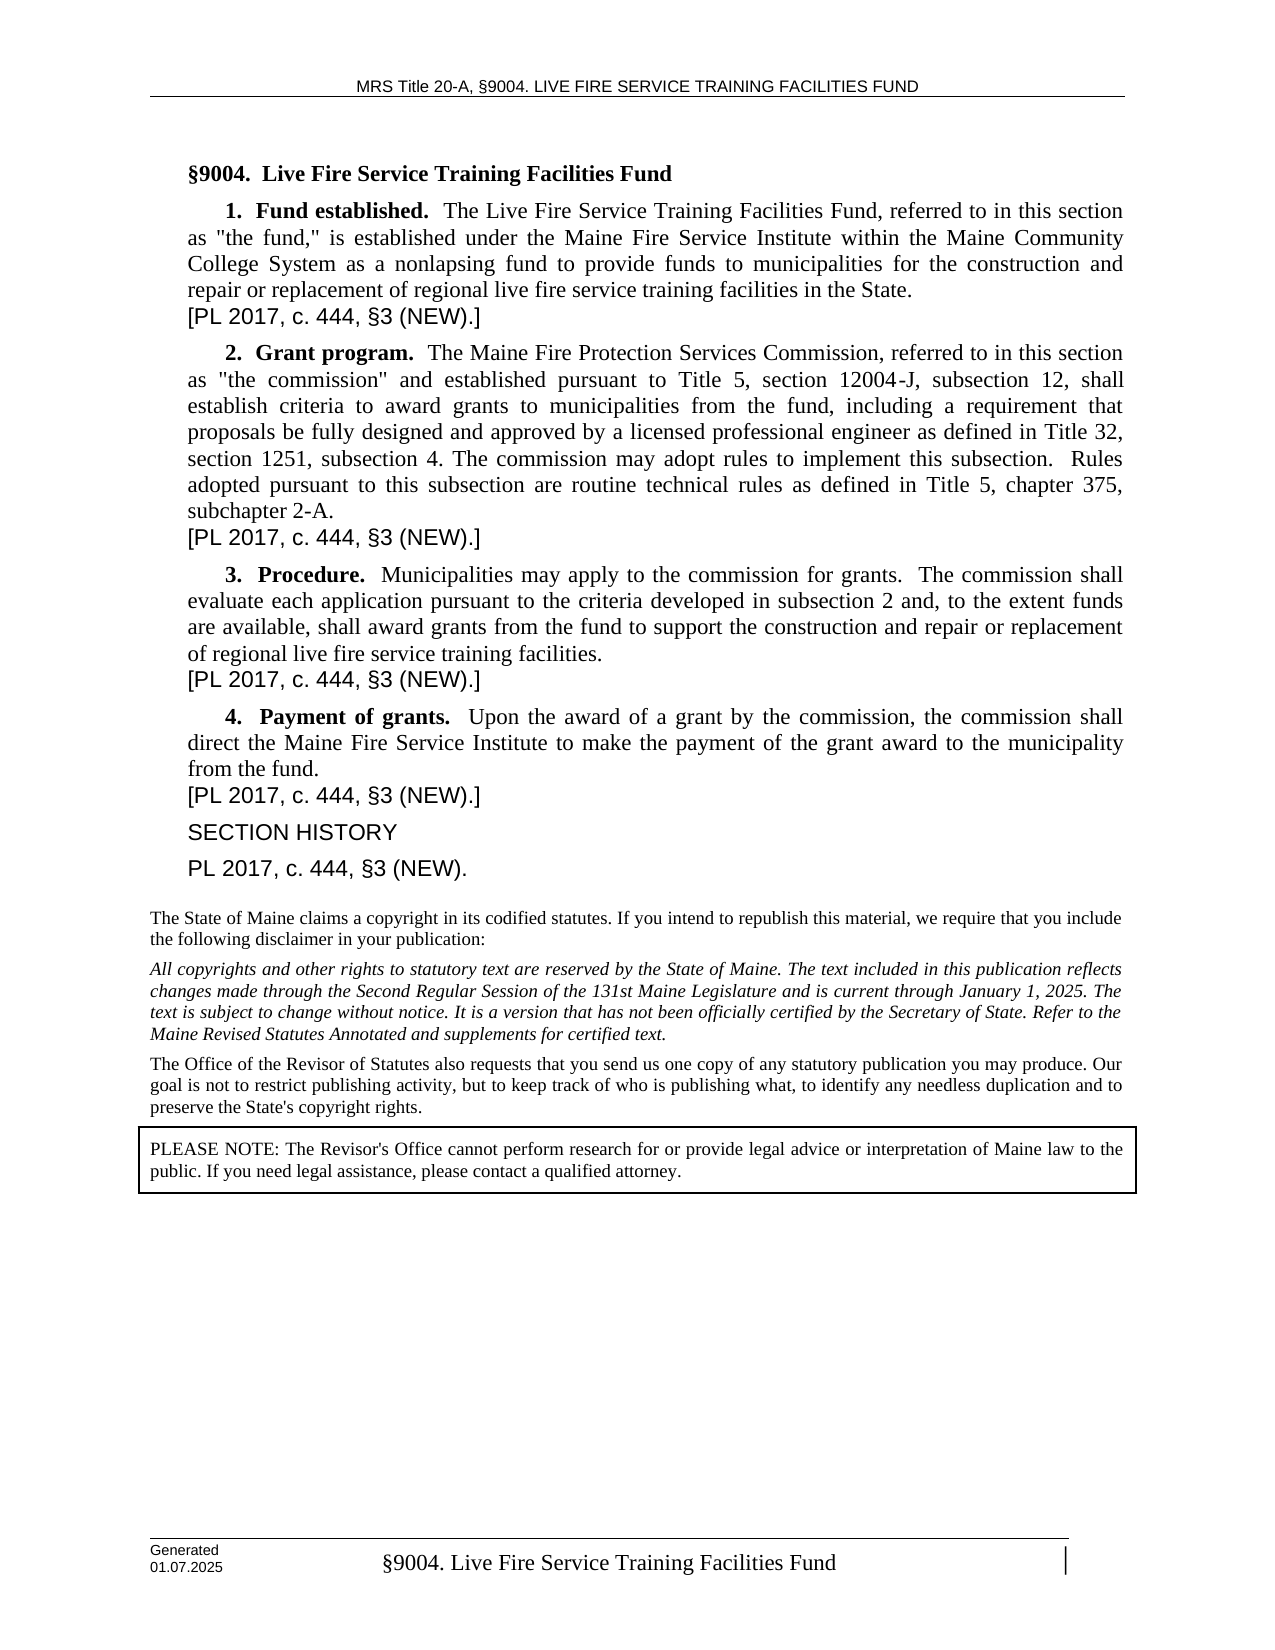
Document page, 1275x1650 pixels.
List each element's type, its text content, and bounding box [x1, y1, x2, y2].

text 4. Payment of grants. Upon the award of a grant by the commission, the commission shall direct the Maine Fire Service Institute to make the payment of the grant award to the municipality from the fund. [187, 703, 1125, 782]
text All copyrights and other rights to statutory text are reserved by the State of Maine. The text included in this publication reflects changes made through the Second Regular Session of the 131st Maine Legislature and is current through January 1, 2025 . The text is subject to change without notice. It is a version that has not been officially certified by the Secretary of State. Refer to the Maine Revised Statutes Annotated and supplements for certified text. [150, 958, 1125, 1044]
text [PL 2017, c. 444, §3 (NEW).] [187, 782, 1125, 808]
text §9004. Live Fire Service Training Facilities Fund [187, 160, 1125, 187]
text [PL 2017, c. 444, §3 (NEW).] [187, 524, 1125, 550]
text [PL 2017, c. 444, §3 (NEW).] [187, 666, 1125, 692]
text PL 2017, c. 444, §3 (NEW). [187, 855, 1125, 882]
text The Office of the Revisor of Statutes also requests that you send us one copy of any statutory publication you may produce. Our goal is not to restrict publishing activity, but to keep track of who is publishing what, to identify any needless duplication and to preserve the State's copyright rights. [150, 1053, 1125, 1117]
text SECTION HISTORY [187, 819, 1125, 845]
text [PL 2017, c. 444, §3 (NEW).] [187, 303, 1125, 329]
text PLEASE NOTE: The Revisor's Office cannot perform research for or provide legal advice or interpretation of Maine law to the public. If you need legal assistance, please contact a qualified attorney. [140, 1128, 1135, 1192]
text 3. Procedure. Municipalities may apply to the commission for grants. The commission shall evaluate each application pursuant to the criteria developed in subsection 2 and, to the extent funds are available, shall award grants from the fund to support the construction and repair or replacement of regional live fire service training facilities. [187, 561, 1125, 666]
text 1. Fund established. The Live Fire Service Training Facilities Fund, referred to in this section as "the fund," is established under the Maine Fire Service Institute within the Maine Community College System as a nonlapsing fund to provide funds to municipalities for the construction and repair or replacement of regional live fire service training facilities in the State. [187, 197, 1125, 303]
text The State of Maine claims a copyright in its codified statutes. If you intend to republish this material, we require that you include the following disclaimer in your publication: [150, 907, 1125, 950]
text 2. Grant program. The Maine Fire Protection Services Commission, referred to in this section as "the commission" and established pursuant to Title 5, section 12004‑J, subsection 12, shall establish criteria to award grants to municipalities from the fund, including a requirement that proposals be fully designed and approved by a licensed professional engineer as defined in Title 32, section 1251, subsection 4. The commission may adopt rules to implement this subsection. Rules adopted pursuant to this subsection are routine technical rules as defined in Title 5, chapter 375, subchapter 2‑A. [187, 339, 1125, 524]
